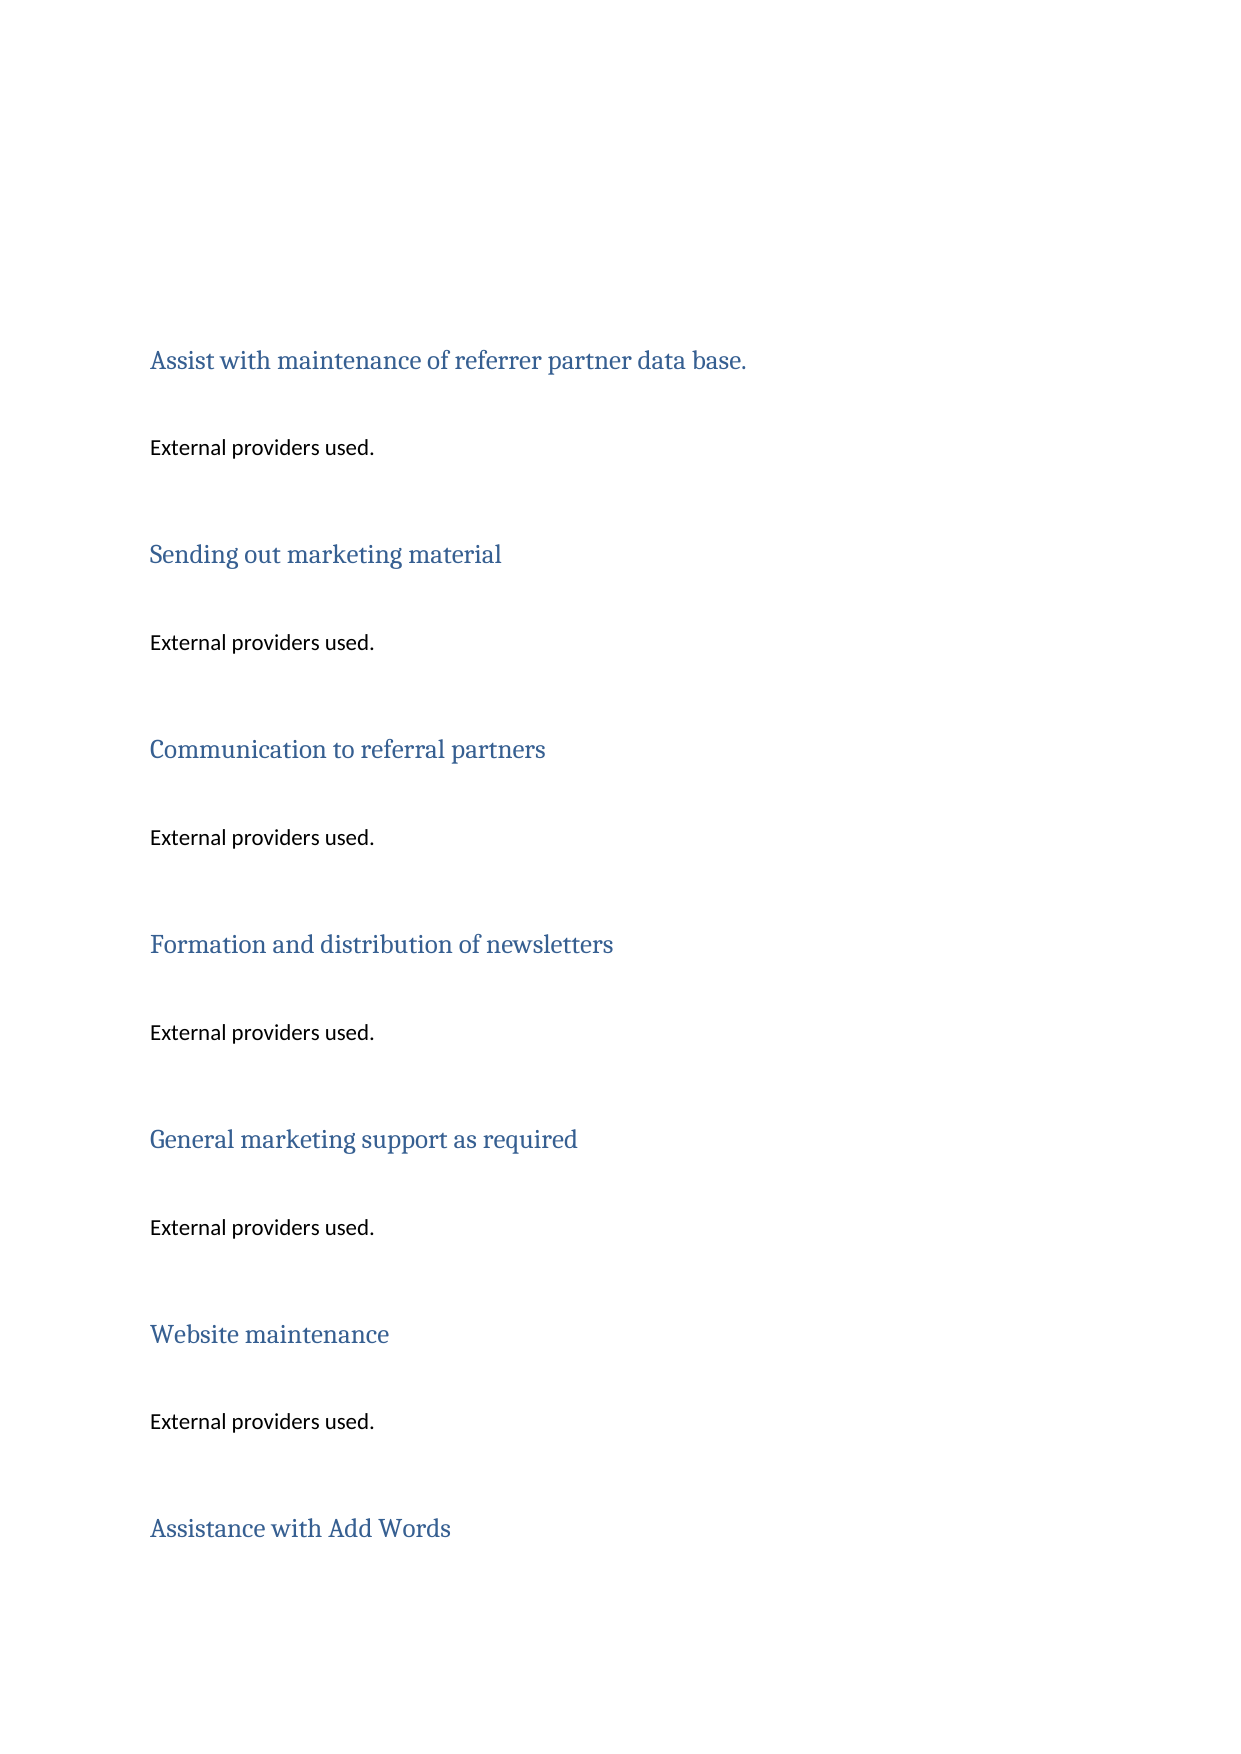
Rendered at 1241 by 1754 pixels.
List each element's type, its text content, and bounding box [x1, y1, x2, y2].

subtitle General marketing support as required [150, 1124, 1090, 1155]
text External providers used. [150, 628, 1090, 656]
subtitle Formation and distribution of newsletters [150, 929, 1090, 960]
text External providers used. [150, 823, 1090, 851]
subtitle Website maintenance [150, 1319, 1090, 1350]
text External providers used. [150, 1213, 1090, 1241]
subtitle Assistance with Add Words [150, 1513, 1090, 1545]
subtitle Communication to referral partners [150, 734, 1090, 766]
subtitle Assist with maintenance of referrer partner data base. [150, 345, 1090, 376]
text External providers used. [150, 433, 1090, 462]
subtitle Sending out marketing material [150, 539, 1090, 571]
text External providers used. [150, 1407, 1090, 1436]
text External providers used. [150, 1018, 1090, 1046]
